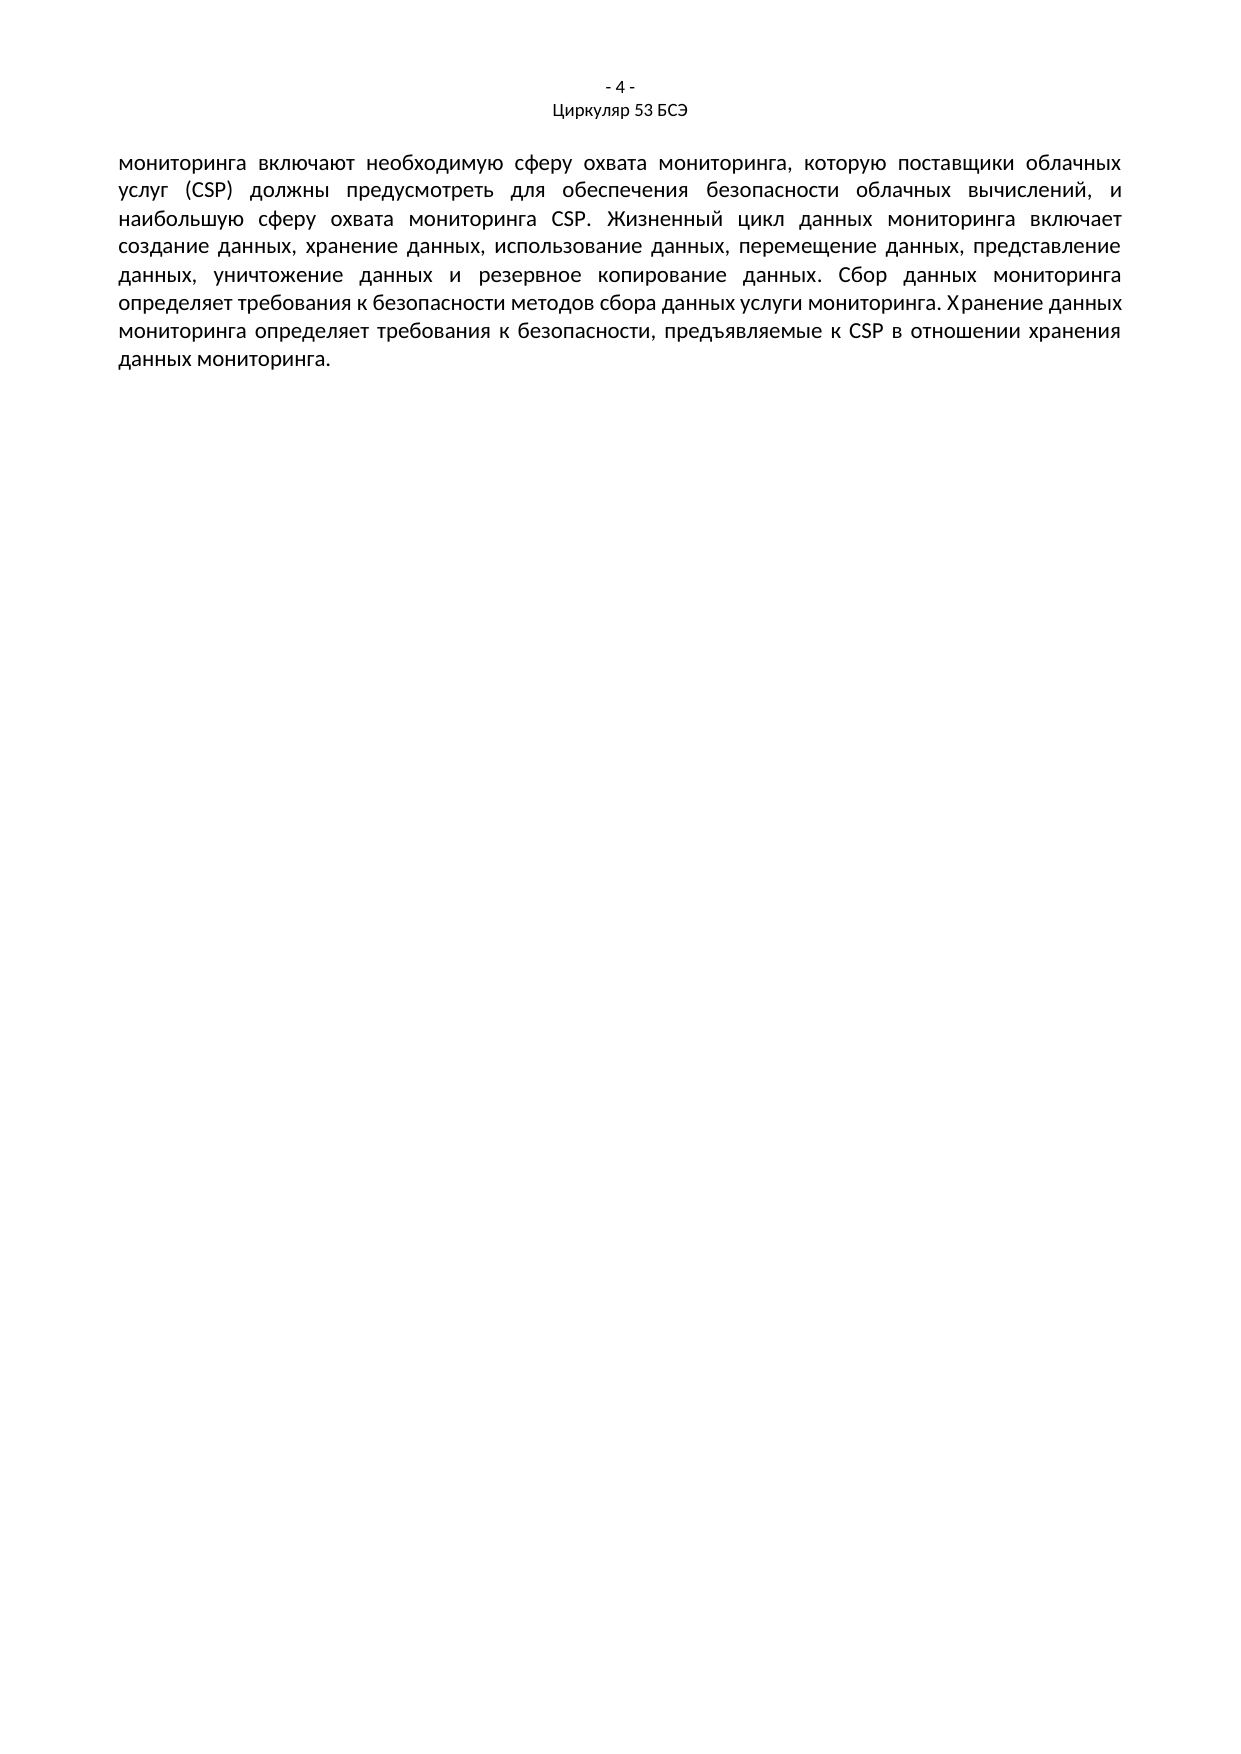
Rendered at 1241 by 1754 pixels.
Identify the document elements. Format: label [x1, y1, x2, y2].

text [118, 148, 1122, 372]
